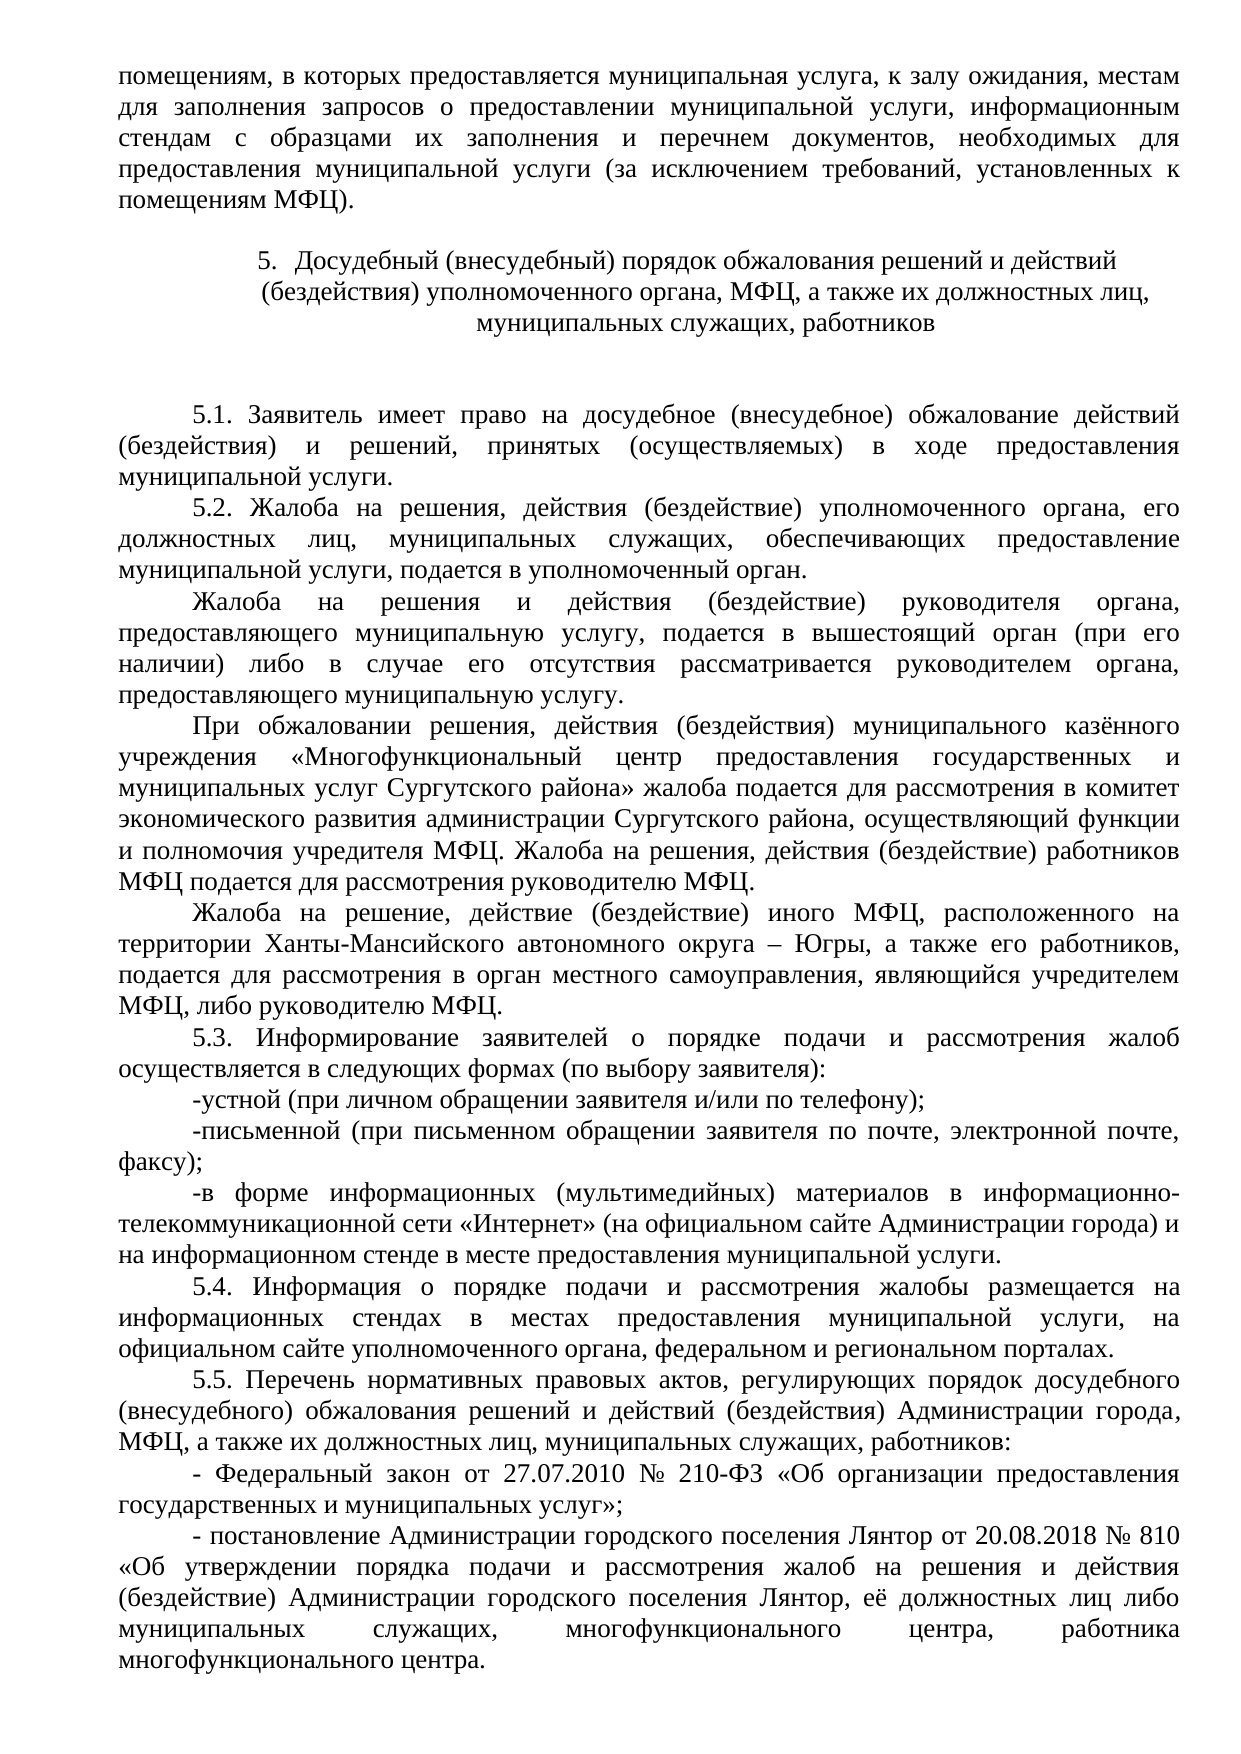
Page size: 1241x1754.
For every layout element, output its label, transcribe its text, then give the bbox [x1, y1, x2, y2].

text -письменной (при письменном обращении заявителя по почте, электронной почте, факсу); [118, 1114, 1181, 1176]
text - постановление Администрации городского поселения Лянтор от 20.08.2018 № 810 «Об утверждении порядка подачи и рассмотрения жалоб на решения и действия (бездействие) Администрации городского поселения Лянтор, её должностных лиц либо муниципальных служащих, многофункционального центра, работника многофункционального центра. [118, 1519, 1181, 1675]
text При обжаловании решения, действия (бездействия) муниципального казённого учреждения «Многофункциональный центр предоставления государственных и муниципальных услуг Сургутского района» жалоба подается для рассмотрения в комитет экономического развития администрации Сургутского района, осуществляющий функции и полномочия учредителя МФЦ. Жалоба на решения, действия (бездействие) работников МФЦ подается для рассмотрения руководителю МФЦ. [118, 709, 1181, 896]
text 5.4. Информация о порядке подачи и рассмотрения жалобы размещается на информационных стендах в местах предоставления муниципальной услуги, на официальном сайте уполномоченного органа, федеральном и региональном порталах. [118, 1270, 1181, 1363]
text Жалоба на решение, действие (бездействие) иного МФЦ, расположенного на территории Ханты-Мансийского автономного округа – Югры, а также его работников, подается для рассмотрения в орган местного самоуправления, являющийся учредителем МФЦ, либо руководителю МФЦ. [118, 896, 1181, 1021]
list Досудебный (внесудебный) порядок обжалования решений и действий (бездействия) уполномоченного органа, МФЦ, а также их должностных лиц, муниципальных служащих, работников [193, 244, 1181, 337]
text 5.3. Информирование заявителей о порядке подачи и рассмотрения жалоб осуществляется в следующих формах (по выбору заявителя): [118, 1021, 1181, 1083]
text -устной (при личном обращении заявителя и/или по телефону); [118, 1083, 1181, 1114]
text 5.5. Перечень нормативных правовых актов, регулирующих порядок досудебного (внесудебного) обжалования решений и действий (бездействия) Администрации города, МФЦ, а также их должностных лиц, муниципальных служащих, работников: [118, 1363, 1181, 1457]
text - Федеральный закон от 27.07.2010 № 210-ФЗ «Об организации предоставления государственных и муниципальных услуг»; [118, 1457, 1181, 1519]
text 5.2. Жалоба на решения, действия (бездействие) уполномоченного органа, его должностных лиц, муниципальных служащих, обеспечивающих предоставление муниципальной услуги, подается в уполномоченный орган. [118, 491, 1181, 584]
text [118, 59, 1181, 215]
text -в форме информационных (мультимедийных) материалов в информационно-телекоммуникационной сети «Интернет» (на официальном сайте Администрации города) и на информационном стенде в месте предоставления муниципальной услуги. [118, 1176, 1181, 1270]
text Жалоба на решения и действия (бездействие) руководителя органа, предоставляющего муниципальную услугу, подается в вышестоящий орган (при его наличии) либо в случае его отсутствия рассматривается руководителем органа, предоставляющего муниципальную услугу. [118, 584, 1181, 709]
text 5.1. Заявитель имеет право на досудебное (внесудебное) обжалование действий (бездействия) и решений, принятых (осуществляемых) в ходе предоставления муниципальной услуги. [118, 398, 1181, 491]
